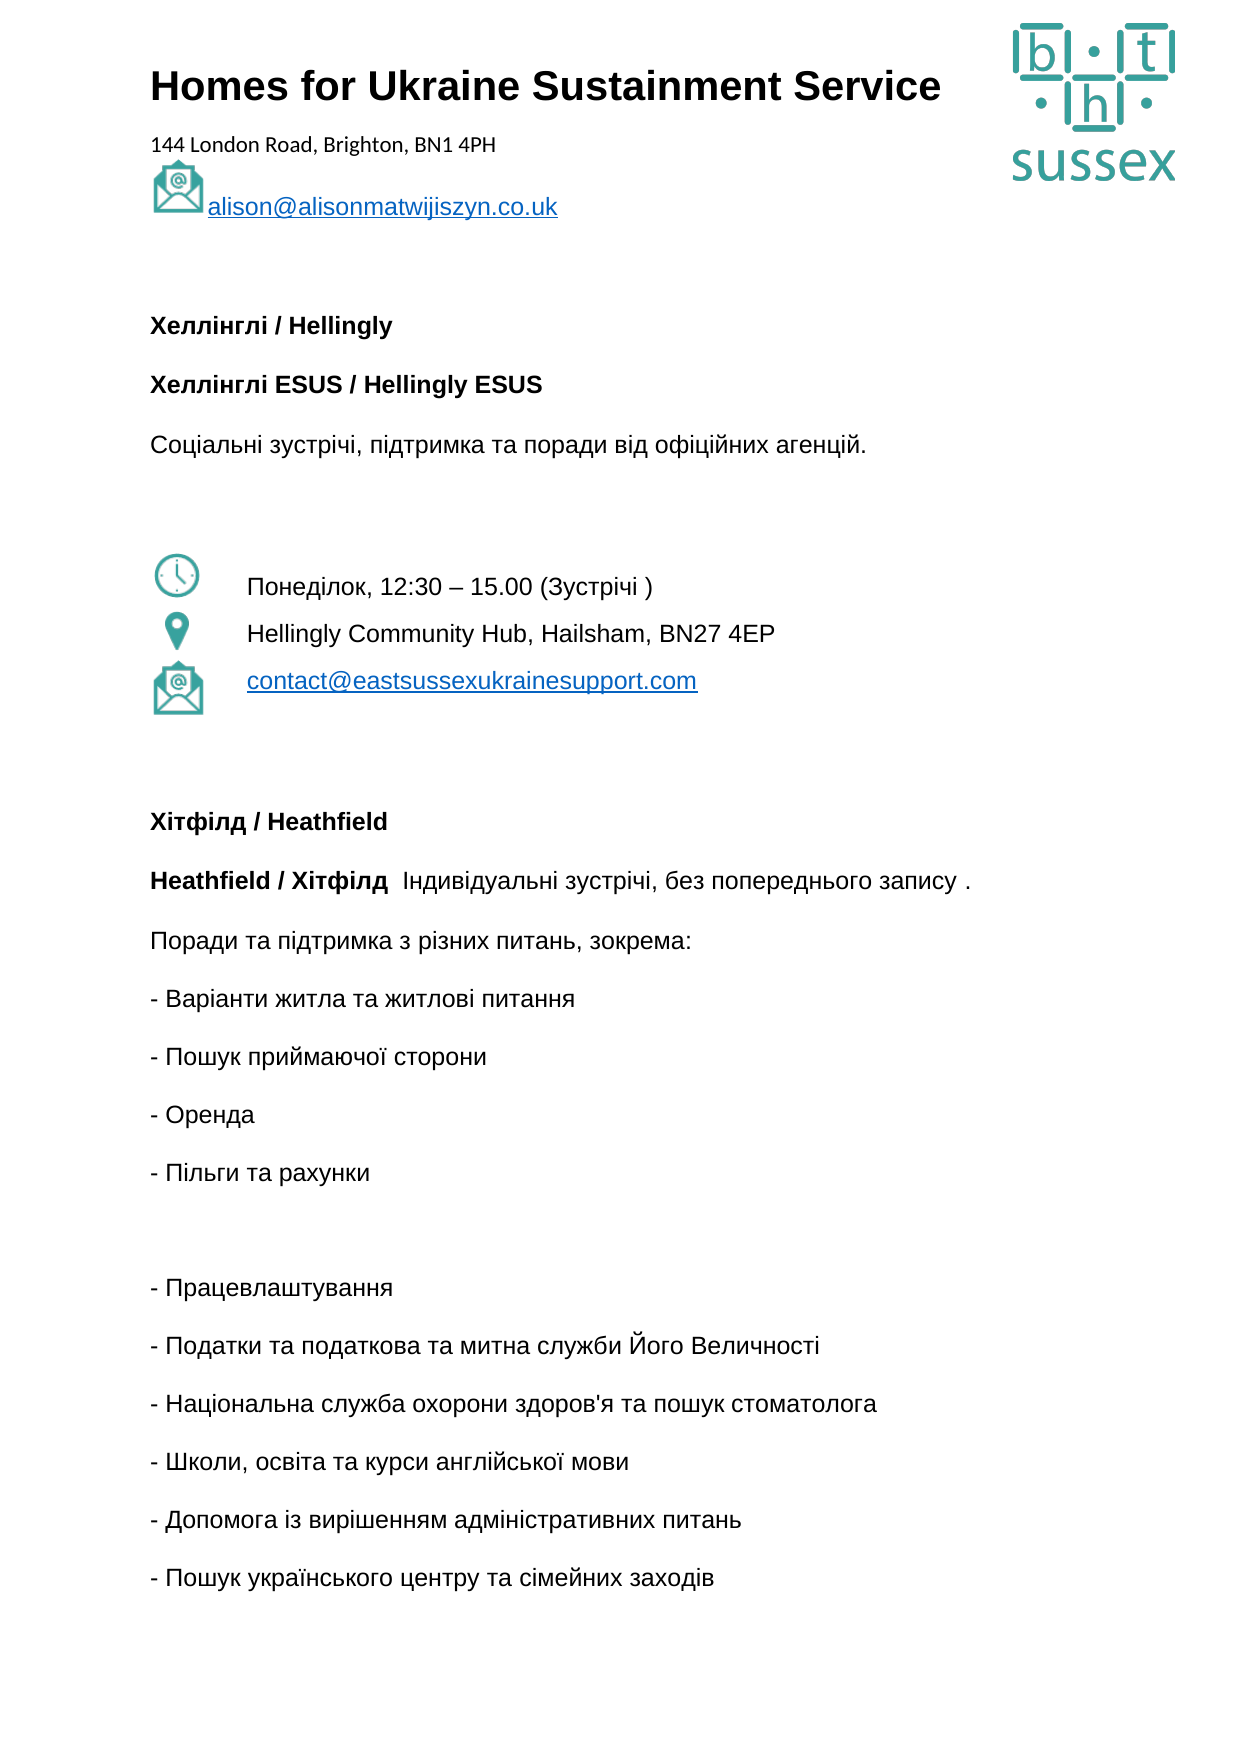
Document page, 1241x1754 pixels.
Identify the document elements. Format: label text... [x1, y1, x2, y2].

text - Пошук приймаючої сторони [150, 1042, 1090, 1071]
picture [154, 551, 202, 600]
text alison@alisonmatwijiszyn.co.uk [150, 158, 1090, 220]
text Хеллінглі / Hellingly [150, 311, 1090, 339]
text Heathfield / Хітфілд Iндивідуальні зустрічі, без попереднього запису . [150, 866, 1090, 895]
text - Пошук українського центру та сімейних заходів [150, 1563, 1090, 1592]
text - Податки та податкова та митна служби Його Величності [150, 1331, 1090, 1360]
text Поради та підтримка з різних питань, зокрема: [150, 926, 1090, 955]
text - Національна служба охорони здоров'я та пошук стоматолога [150, 1389, 1090, 1418]
picture [151, 659, 206, 717]
text - Школи, освіта та курси англійської мови [150, 1447, 1090, 1476]
text Хітфілд / Heathfield [150, 807, 1090, 836]
text Хеллінглі ESUS / Hellingly ESUS [150, 370, 1090, 399]
picture [1012, 23, 1175, 181]
text - Оренда [150, 1100, 1090, 1128]
text - Працевлаштування [150, 1273, 1090, 1302]
text - Пільги та рахунки [150, 1158, 1090, 1186]
text - Варіанти житла та житлові питання [150, 984, 1090, 1013]
picture [163, 609, 192, 653]
picture [151, 157, 206, 215]
text - Допомога із вирішенням адміністративних питань [150, 1505, 1090, 1534]
text Соціальні зустрічі, підтримка та поради від офіційних агенцій. [150, 430, 1090, 459]
